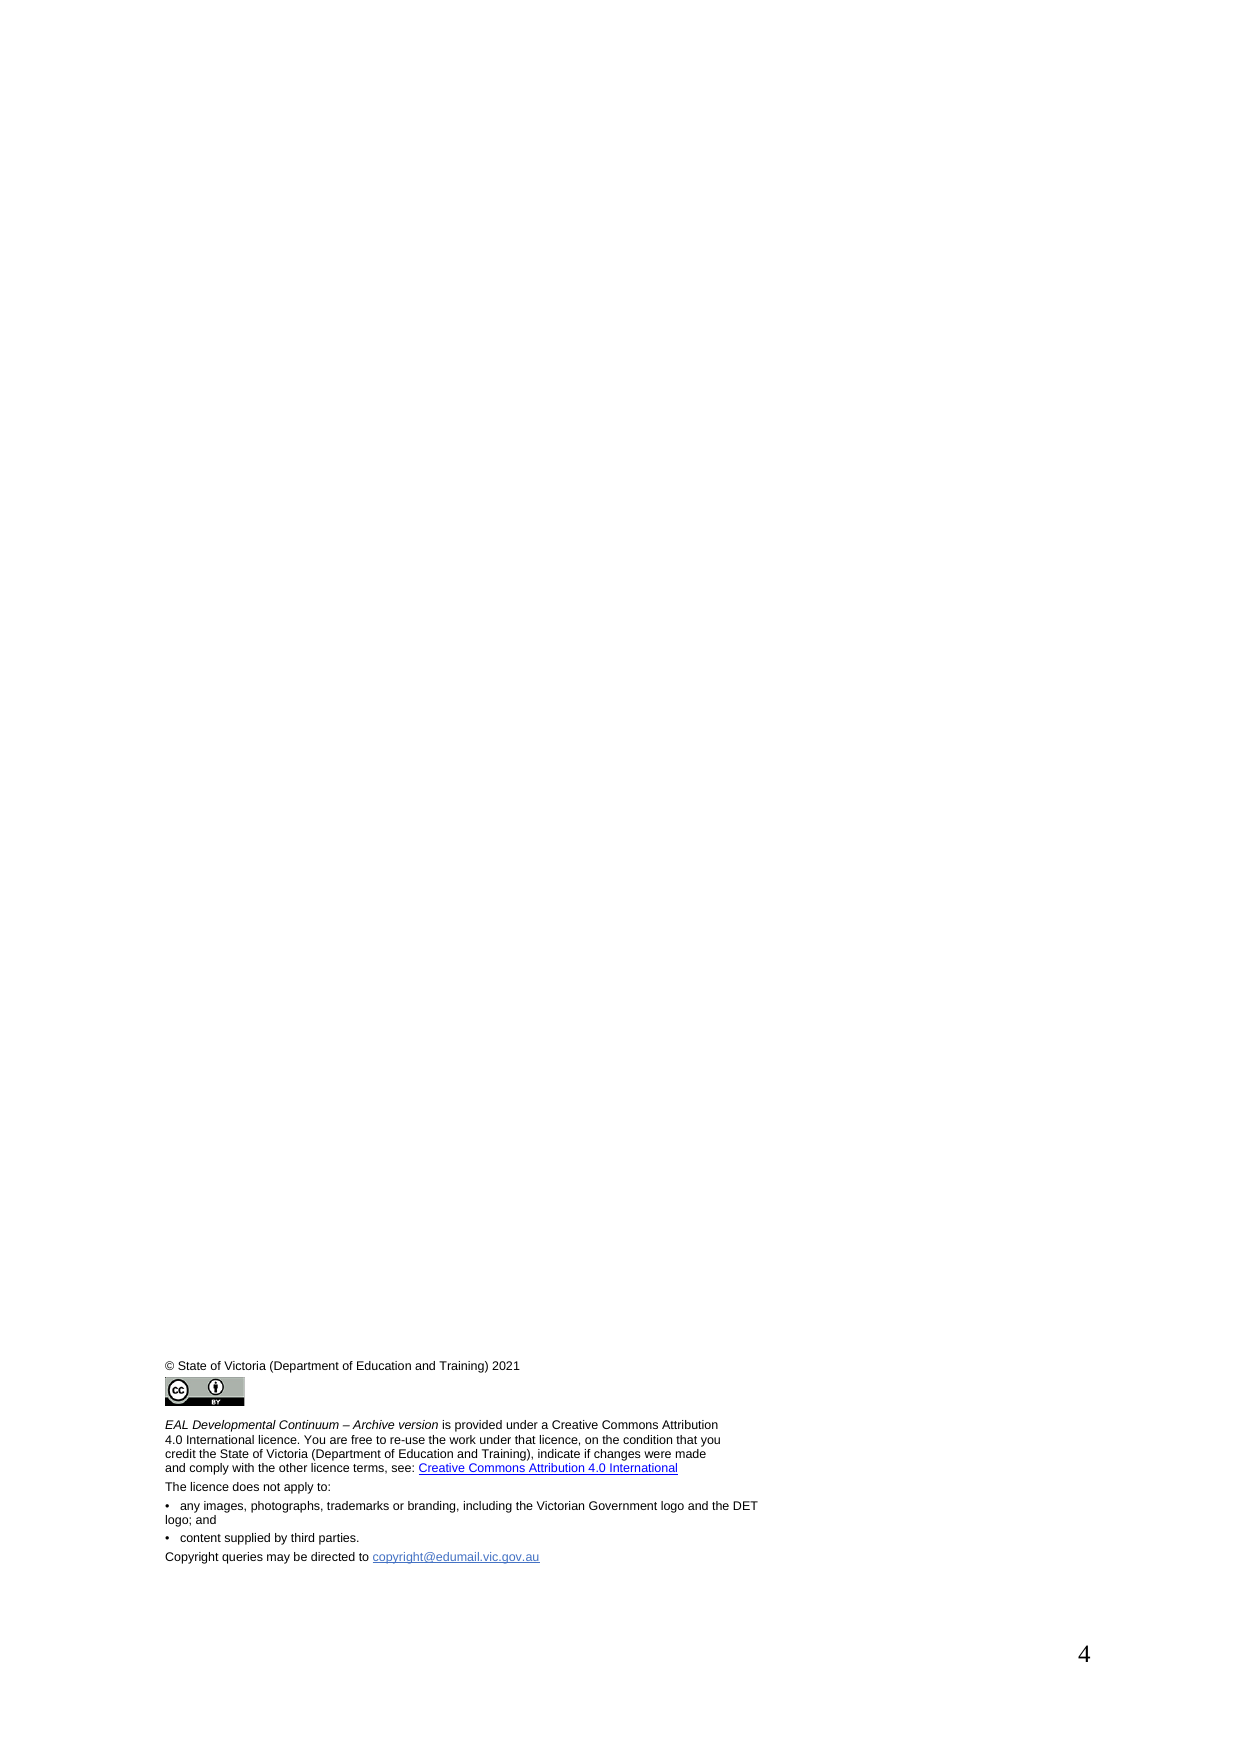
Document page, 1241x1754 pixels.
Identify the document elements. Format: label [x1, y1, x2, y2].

picture [165, 1377, 245, 1406]
